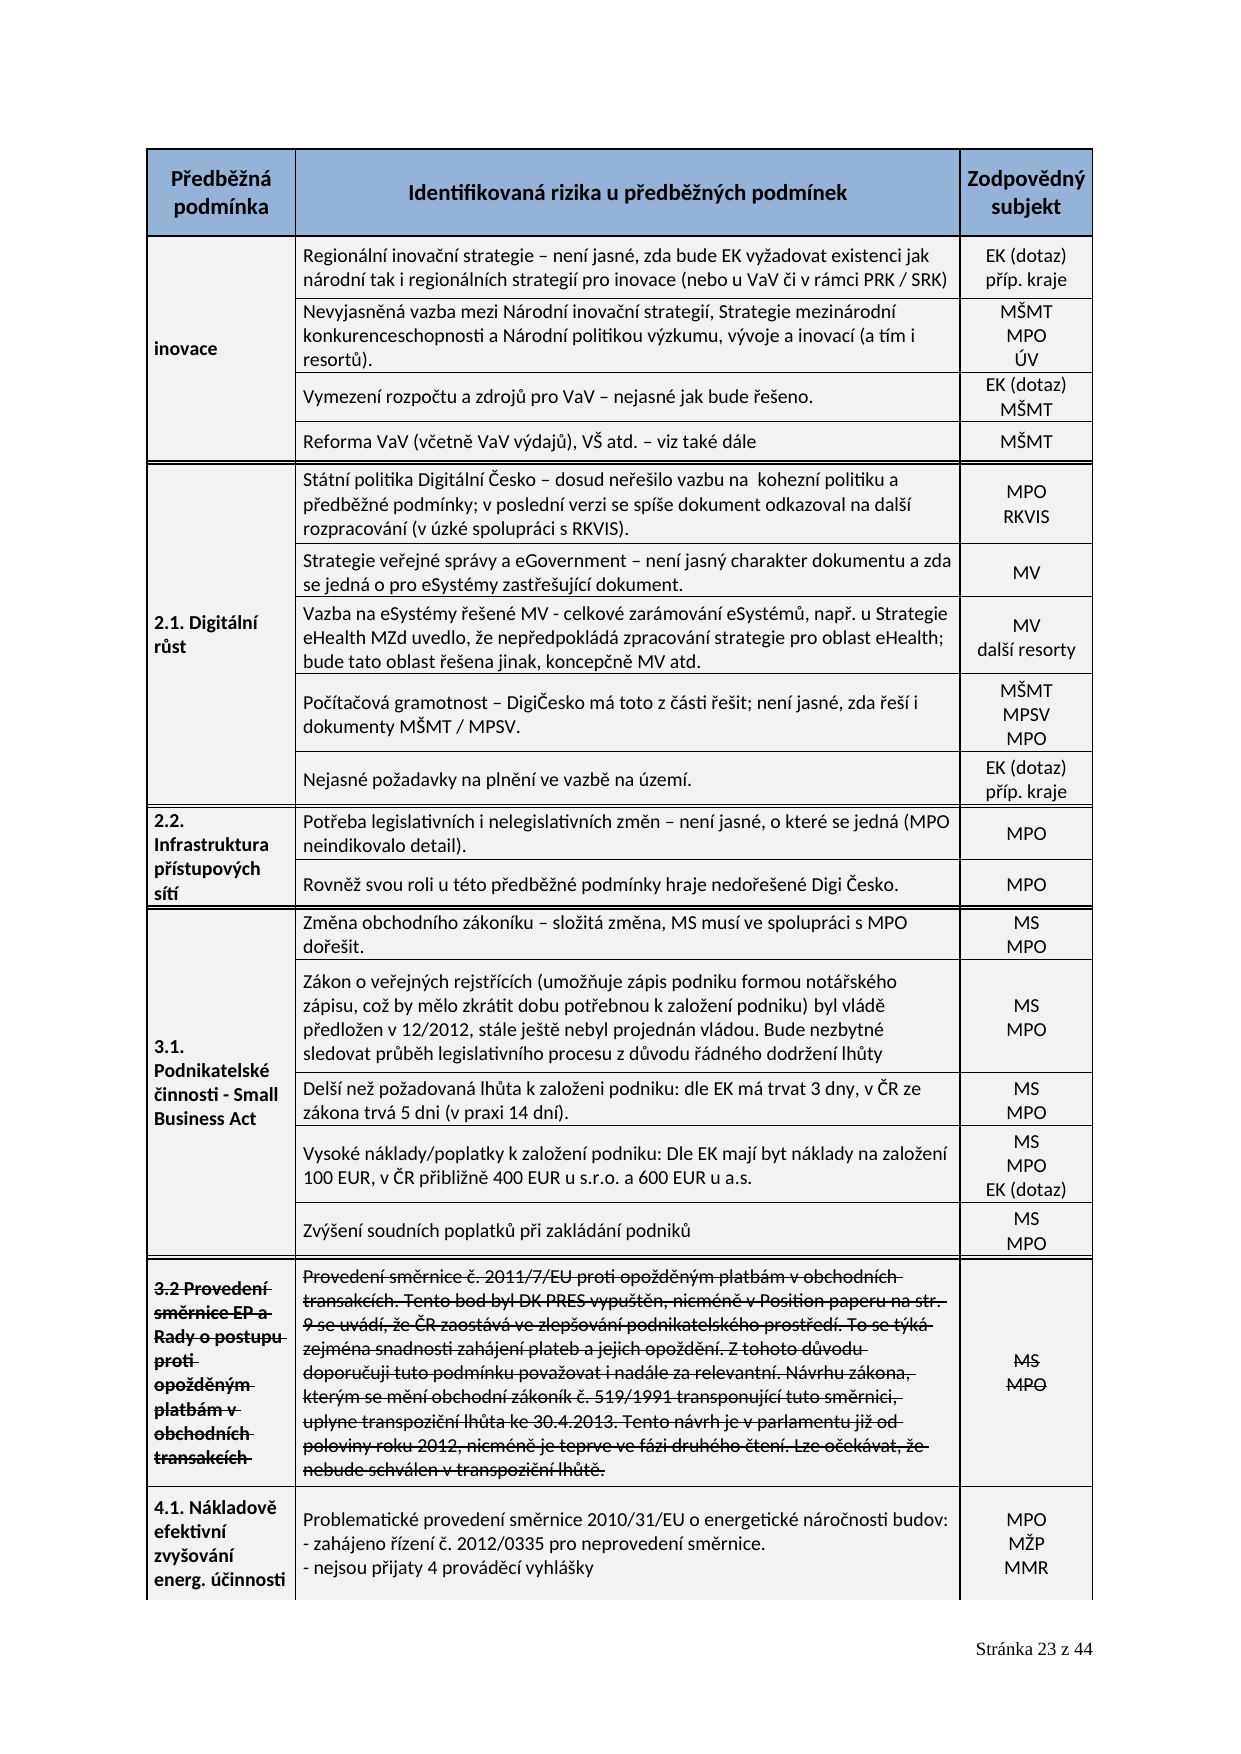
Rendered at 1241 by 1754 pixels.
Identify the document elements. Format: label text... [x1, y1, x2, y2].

table_cell MPO MŽP MMR [961, 1487, 1092, 1600]
table_cell MV [961, 544, 1092, 596]
table_cell Zákon o veřejných rejstřících (umožňuje zápis podniku formou notářského zápisu, což by mělo zkrátit dobu potřebnou k založení podniku) byl vládě předložen v 12/2012, stále ještě nebyl projednán vládou. Bude nezbytné sledovat průběh legislativního procesu z důvodu řádného dodržení lhůty [296, 960, 959, 1072]
table_header Předběžná podmínka [148, 150, 295, 235]
table_cell Státní politika Digitální Česko – dosud neřešilo vazbu na kohezní politiku a předběžné podmínky; v poslední verzi se spíše dokument odkazoval na další rozpracování (v úzké spolupráci s RKVIS). [296, 465, 959, 543]
table_cell Strategie veřejné správy a eGovernment – není jasný charakter dokumentu a zda se jedná o pro eSystémy zastřešující dokument. [296, 544, 959, 596]
table_cell Nejasné požadavky na plnění ve vazbě na území. [296, 752, 959, 803]
table_cell 2.2. Infrastruktura přístupových sítí [148, 808, 295, 905]
table_cell Reforma VaV (včetně VaV výdajů), VŠ atd. – viz také dále [296, 422, 959, 460]
table_cell 3.1. Podnikatelské činnosti - Small Business Act [148, 910, 295, 1255]
table_cell Rovněž svou roli u této předběžné podmínky hraje nedořešené Digi Česko. [296, 860, 959, 905]
table_cell Změna obchodního zákoníku – složitá změna, MS musí ve spolupráci s MPO dořešit. [296, 910, 959, 959]
table_cell EK (dotaz) příp. kraje [961, 237, 1092, 298]
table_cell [148, 1487, 295, 1600]
table_cell Nevyjasněná vazba mezi Národní inovační strategií, Strategie mezinárodní konkurenceschopnosti a Národní politikou výzkumu, vývoje a inovací (a tím i resortů). [296, 299, 959, 372]
table_cell MŠMT MPO ÚV [961, 299, 1092, 372]
table_cell Počítačová gramotnost – DigiČesko má toto z části řešit; není jasné, zda řeší i dokumenty MŠMT / MPSV. [296, 674, 959, 751]
table_cell MS MPO [961, 1203, 1092, 1255]
table_cell EK (dotaz) příp. kraje [961, 752, 1092, 803]
table_cell Vysoké náklady/poplatky k založení podniku: Dle EK mají byt náklady na založení 100 EUR, v ČR přibližně 400 EUR u s.r.o. a 600 EUR u a.s. [296, 1126, 959, 1202]
table_header Zodpovědný subjekt [961, 150, 1092, 235]
table_cell MS MPO [961, 1260, 1092, 1486]
table_cell MPO [961, 808, 1092, 859]
table_cell 3.2 Provedení směrnice EP a Rady o postupu proti opožděným platbám v obchodních transakcích [148, 1260, 295, 1486]
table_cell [296, 1487, 959, 1600]
table_cell MS MPO [961, 910, 1092, 959]
table_cell MŠMT [961, 422, 1092, 460]
table_cell Potřeba legislativních i nelegislativních změn – není jasné, o které se jedná (MPO neindikovalo detail). [296, 808, 959, 859]
table_cell Vazba na eSystémy řešené MV - celkové zarámování eSystémů, např. u Strategie eHealth MZd uvedlo, že nepředpokládá zpracování strategie pro oblast eHealth; bude tato oblast řešena jinak, koncepčně MV atd. [296, 597, 959, 673]
table_cell Vymezení rozpočtu a zdrojů pro VaV – nejasné jak bude řešeno. [296, 373, 959, 421]
table_cell 1.1. Výzkum a inovace [148, 237, 295, 460]
table_cell MPO RKVIS [961, 465, 1092, 543]
table_cell Provedení směrnice č. 2011/7/EU proti opožděným platbám v obchodních transakcích. Tento bod byl DK PRES vypuštěn, nicméně v Position paperu na str. 9 se uvádí, že ČR zaostává ve zlepšování podnikatelského prostředí. To se týká zejména snadnosti zahájení plateb a jejich opoždění. Z tohoto důvodu doporučuji tuto podmínku považovat i nadále za relevantní. Návrhu zákona, kterým se mění obchodní zákoník č. 519/1991 transponující tuto směrnici, uplyne transpoziční lhůta ke 30.4.2013. Tento návrh je v parlamentu již od poloviny roku 2012, nicméně je teprve ve fázi druhého čtení. Lze očekávat, že nebude schválen v transpoziční lhůtě. [296, 1260, 959, 1486]
table_cell 2.1. Digitální růst [148, 465, 295, 803]
table_cell Regionální inovační strategie – není jasné, zda bude EK vyžadovat existenci jak národní tak i regionálních strategií pro inovace (nebo u VaV či v rámci PRK / SRK) [296, 237, 959, 298]
table_cell MS MPO [961, 1073, 1092, 1124]
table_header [296, 150, 959, 235]
table_cell Zvýšení soudních poplatků při zakládání podniků [296, 1203, 959, 1255]
table_cell MS MPO EK (dotaz) [961, 1126, 1092, 1202]
table_cell MV další resorty [961, 597, 1092, 673]
table_cell Delší než požadovaná lhůta k založeni podniku: dle EK má trvat 3 dny, v ČR ze zákona trvá 5 dni (v praxi 14 dní). [296, 1073, 959, 1124]
table_cell EK (dotaz) MŠMT [961, 373, 1092, 421]
table_cell MPO [961, 860, 1092, 905]
table_cell MŠMT MPSV MPO [961, 674, 1092, 751]
table_cell MS MPO [961, 960, 1092, 1072]
